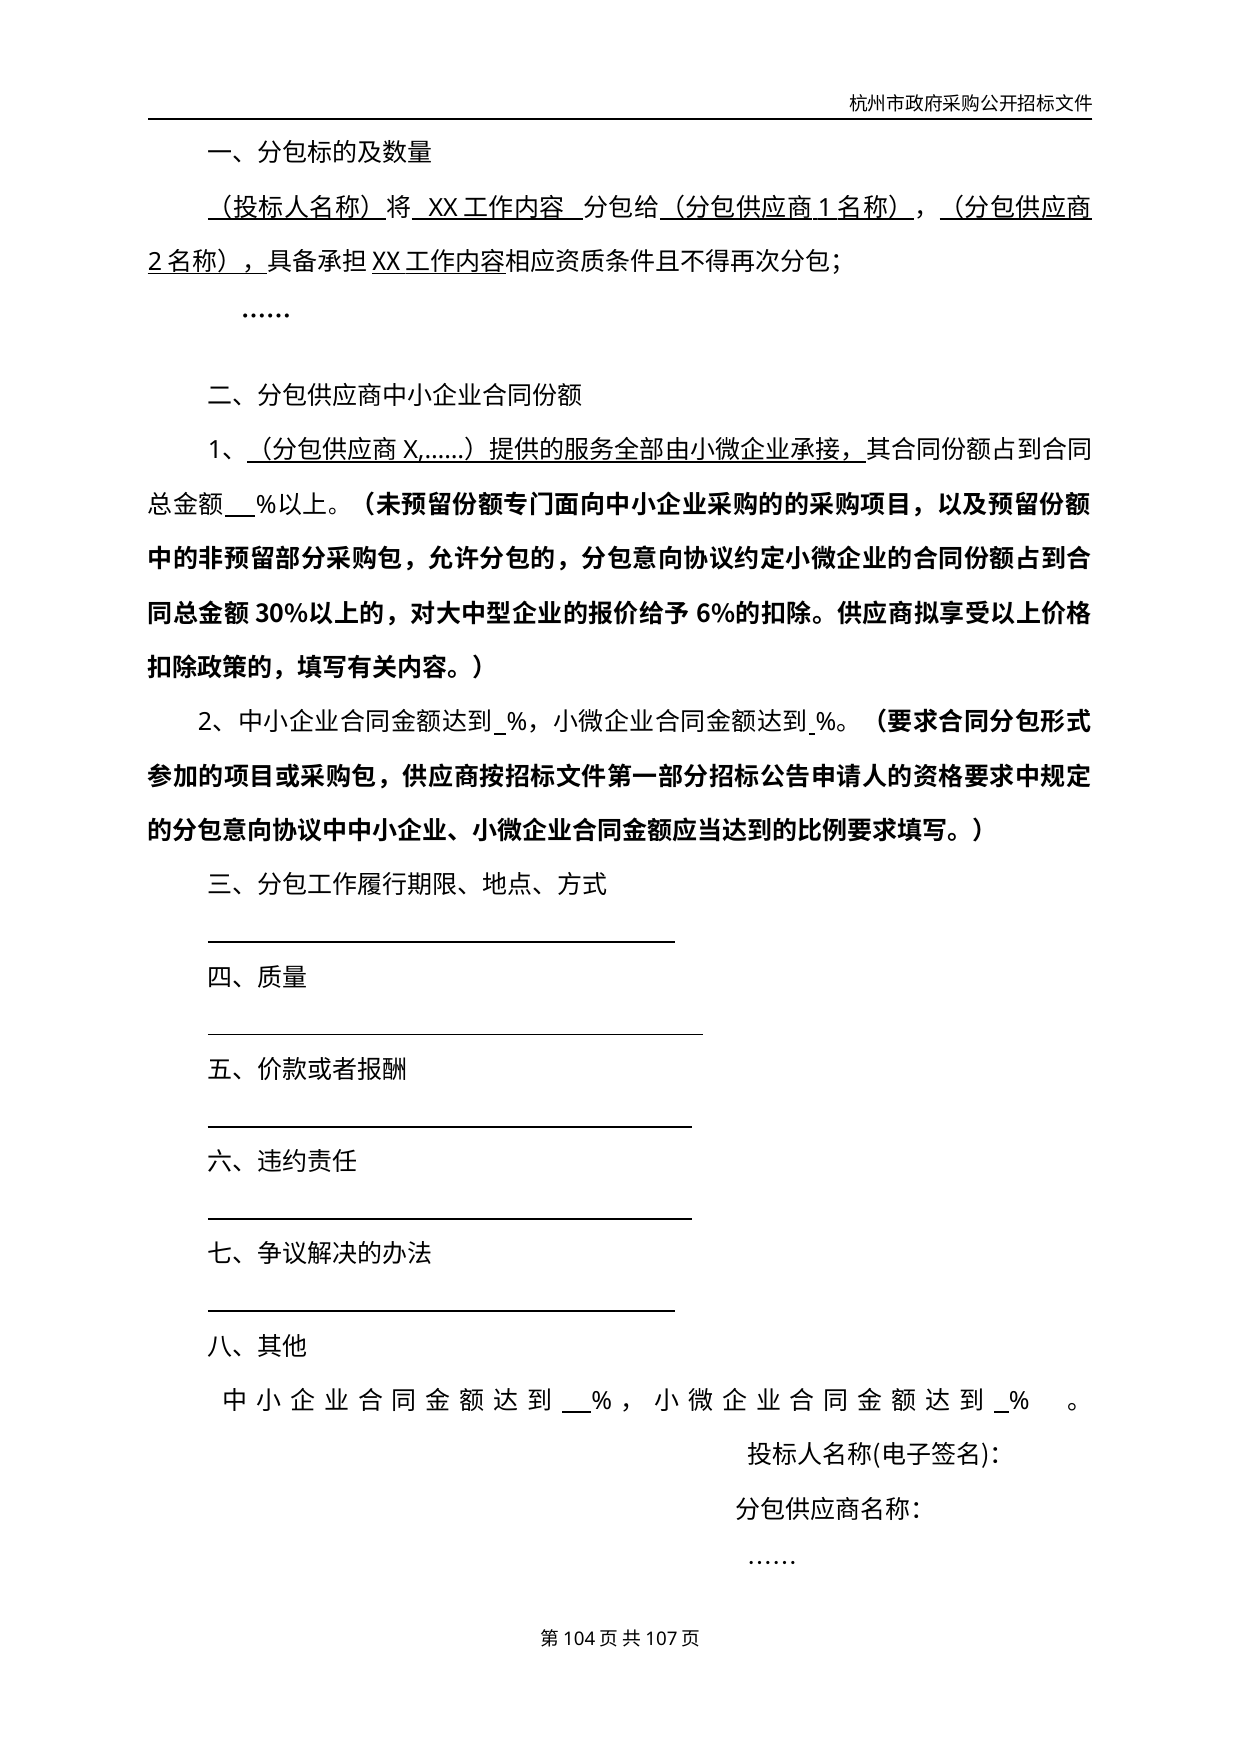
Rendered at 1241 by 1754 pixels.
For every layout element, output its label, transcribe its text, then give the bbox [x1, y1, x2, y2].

text 中小企业合同金额达到 %，小微企业合同金额达到 % 。 投标人名称(电子签名)： [222, 1380, 1092, 1471]
text 四、质量 [148, 957, 1092, 993]
text 1、（分包供应商X,……）提供的服务全部由小微企业承接，其合同份额占到合同总金额 %以上。（未预留份额专门面向中小企业采购的的采购项目，以及预留份额中的非预留部分采购包，允许分包的，分包意向协议约定小微企业的合同份额占到合同总金额30%以上的，对大中型企业的报价给予6%的扣除。供应商拟享受以上价格扣除政策的，填写有关内容。） [148, 430, 1092, 684]
subtitle …… [217, 296, 1092, 332]
text 八、其他 [148, 1326, 1092, 1362]
text 二、分包供应商中小企业合同份额 [148, 376, 1092, 412]
text 分包供应商名称： [148, 1489, 1092, 1525]
text 2、中小企业合同金额达到 %，小微企业合同金额达到 %。（要求合同分包形式参加的项目或采购包，供应商按招标文件第一部分招标公告申请人的资格要求中规定的分包意向协议中中小企业、小微企业合同金额应当达到的比例要求填写。） [148, 702, 1092, 847]
text 七、争议解决的办法 [148, 1234, 1092, 1270]
text 三、分包工作履行期限、地点、方式 [148, 865, 1092, 901]
text 六、违约责任 [207, 1142, 1092, 1178]
text 五、价款或者报酬 [148, 1049, 1092, 1086]
text …… [148, 1543, 1092, 1580]
text （投标人名称）将 XX工作内容 分包给（分包供应商1名称），（分包供应商2名称），具备承担XX工作内容相应资质条件且不得再次分包； [148, 187, 1092, 278]
text 一、分包标的及数量 [148, 133, 1092, 169]
